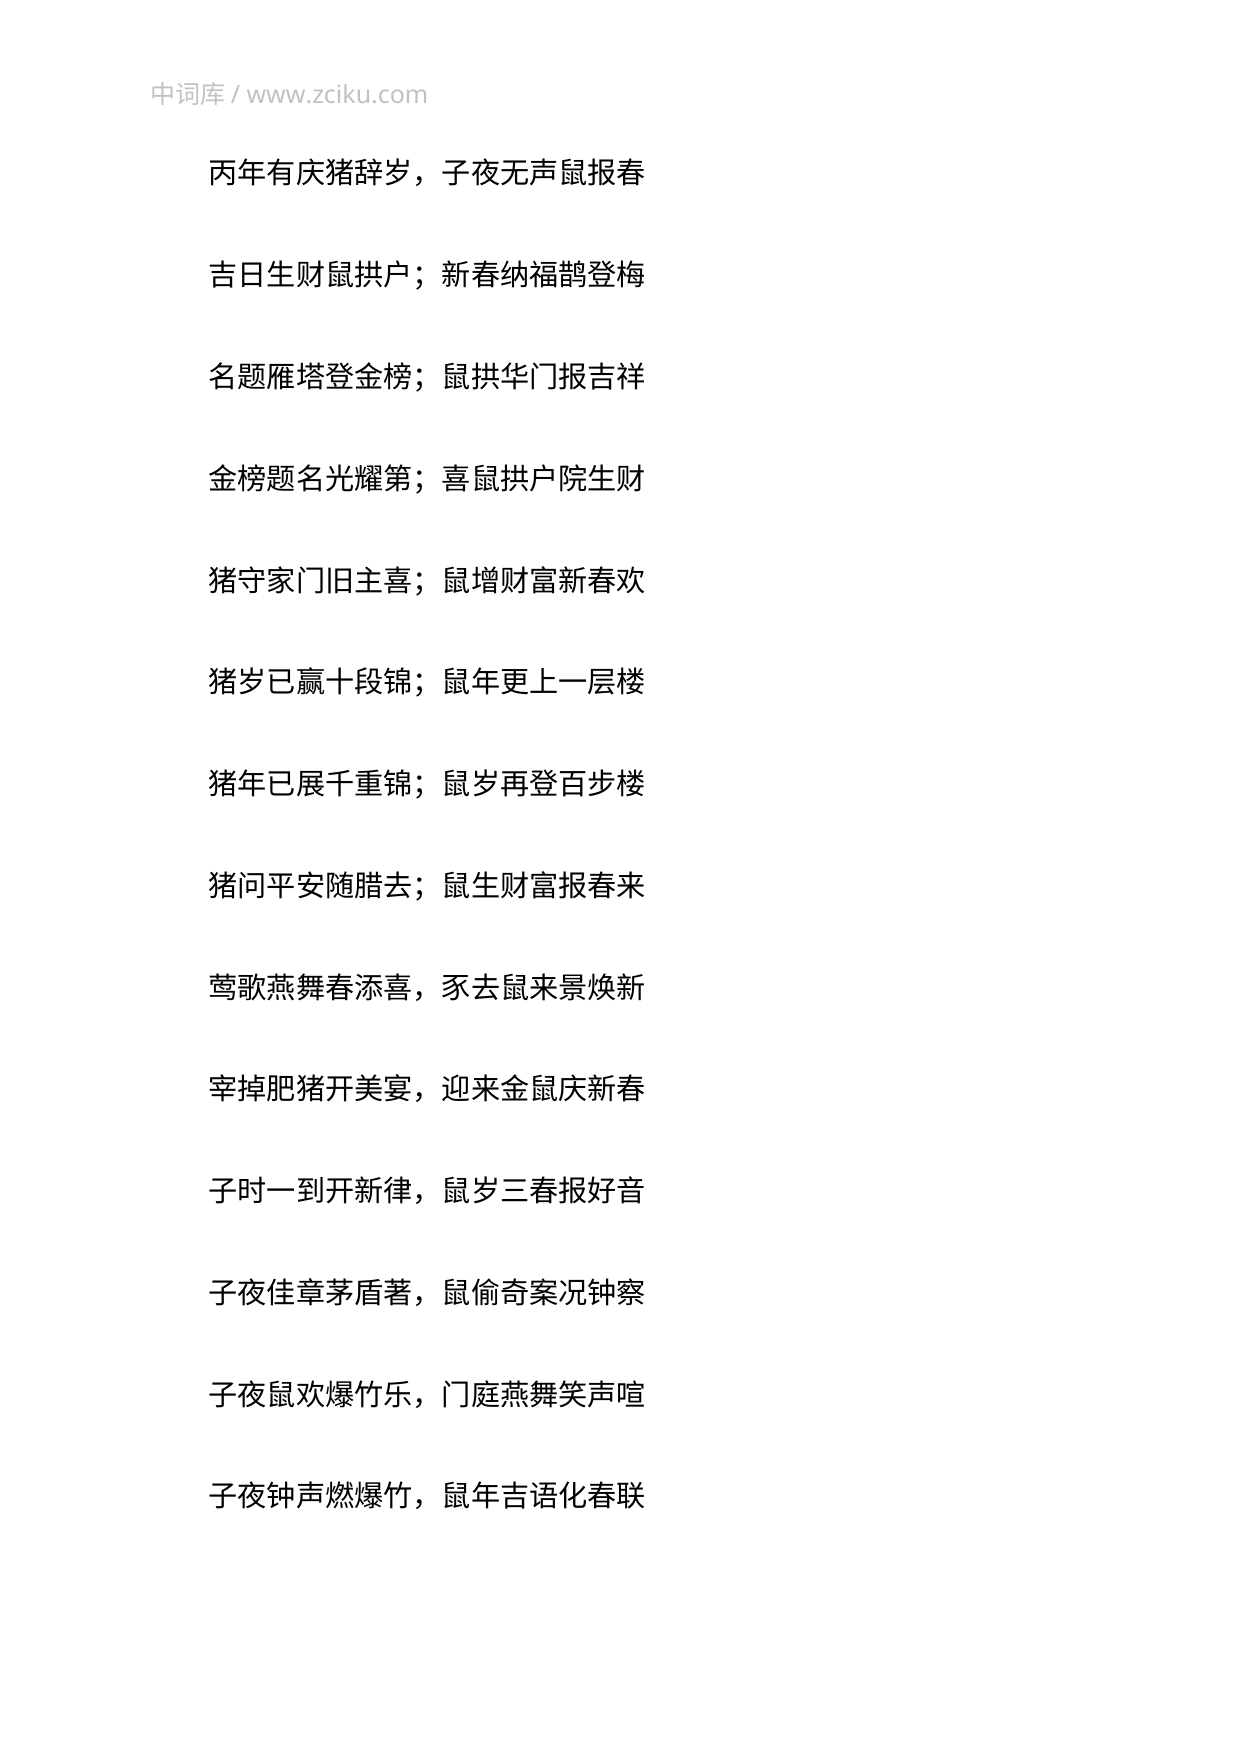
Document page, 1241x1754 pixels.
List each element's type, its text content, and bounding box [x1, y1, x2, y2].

text 子夜鼠欢爆竹乐，门庭燕舞笑声喧 [150, 1371, 1090, 1413]
text 莺歌燕舞春添喜，豕去鼠来景焕新 [150, 964, 1090, 1006]
text 猪守家门旧主喜；鼠增财富新春欢 [150, 557, 1090, 599]
text 猪年已展千重锦；鼠岁再登百步楼 [150, 761, 1090, 803]
text 金榜题名光耀第；喜鼠拱户院生财 [150, 455, 1090, 498]
text 猪问平安随腊去；鼠生财富报春来 [150, 862, 1090, 905]
text 猪岁已赢十段锦；鼠年更上一层楼 [150, 659, 1090, 701]
text 子夜佳章茅盾著，鼠偷奇案况钟察 [150, 1269, 1090, 1312]
text 丙年有庆猪辞岁，子夜无声鼠报春 [150, 150, 1090, 192]
text 名题雁塔登金榜；鼠拱华门报吉祥 [150, 353, 1090, 396]
text 子时一到开新律，鼠岁三春报好音 [150, 1168, 1090, 1210]
text 宰掉肥猪开美宴，迎来金鼠庆新春 [150, 1066, 1090, 1108]
text 子夜钟声燃爆竹，鼠年吉语化春联 [150, 1473, 1090, 1515]
text 吉日生财鼠拱户；新春纳福鹊登梅 [150, 252, 1090, 294]
